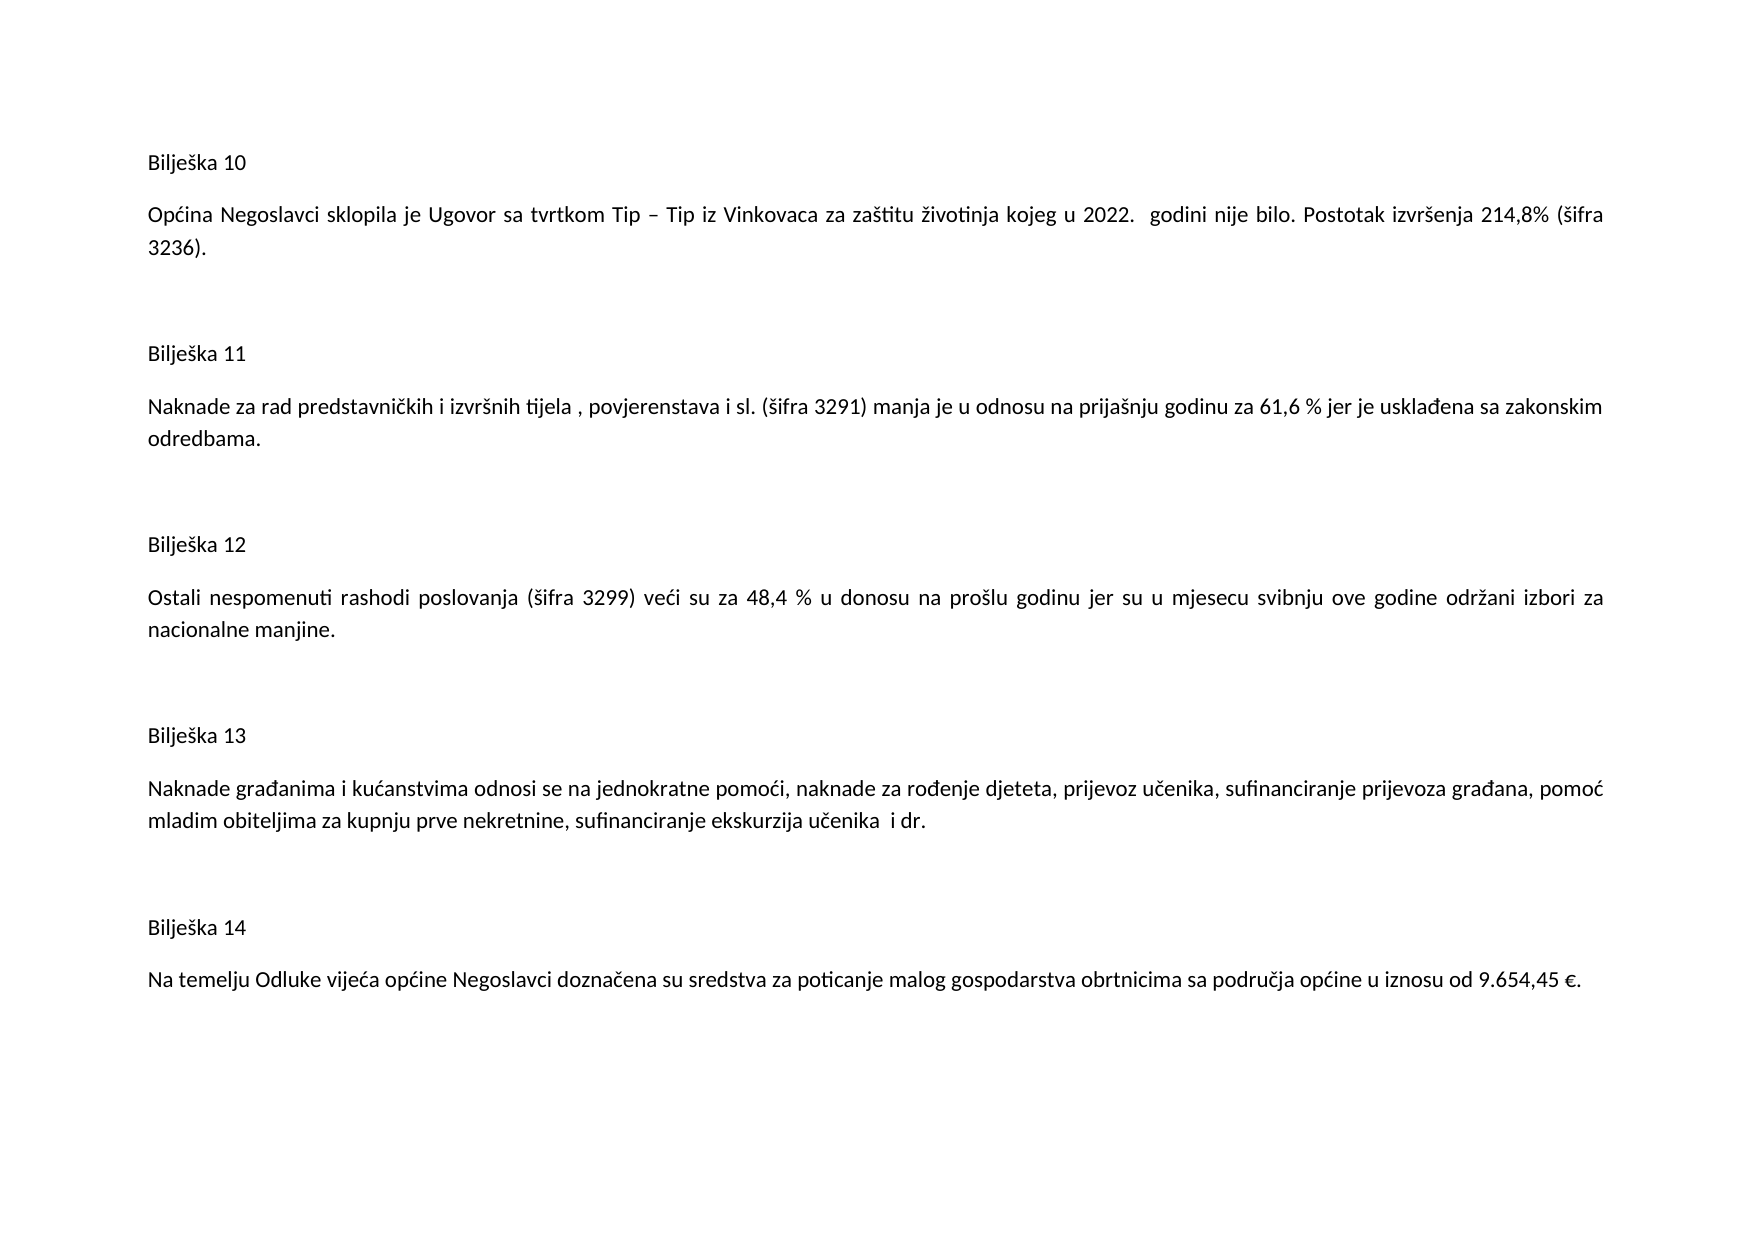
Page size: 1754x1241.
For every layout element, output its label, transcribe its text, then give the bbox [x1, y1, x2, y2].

text Ostali nespomenuti rashodi poslovanja (šifra 3299) veći su za 48,4 % u donosu na prošlu godinu jer su u mjesecu svibnju ove godine održani izbori za nacionalne manjine. [148, 583, 1606, 643]
text Naknade građanima i kućanstvima odnosi se na jednokratne pomoći, naknade za rođenje djeteta, prijevoz učenika, sufinanciranje prijevoza građana, pomoć mladim obiteljima za kupnju prve nekretnine, sufinanciranje ekskurzija učenika i dr. [148, 774, 1606, 834]
text Bilješka 14 [148, 913, 1606, 941]
text Općina Negoslavci sklopila je Ugovor sa tvrtkom Tip – Tip iz Vinkovaca za zaštitu životinja kojeg u 2022. godini nije bilo. Postotak izvršenja 214,8% (šifra 3236). [148, 201, 1606, 261]
text Naknade za rad predstavničkih i izvršnih tijela , povjerenstava i sl. (šifra 3291) manja je u odnosu na prijašnju godinu za 61,6 % jer je usklađena sa zakonskim odredbama. [148, 392, 1606, 452]
text Bilješka 13 [148, 721, 1606, 749]
text Bilješka 12 [148, 530, 1606, 558]
text Bilješka 10 [148, 148, 1606, 176]
text Na temelju Odluke vijeća općine Negoslavci doznačena su sredstva za poticanje malog gospodarstva obrtnicima sa područja općine u iznosu od 9.654,45 €. [148, 966, 1606, 994]
text Bilješka 11 [148, 339, 1606, 367]
